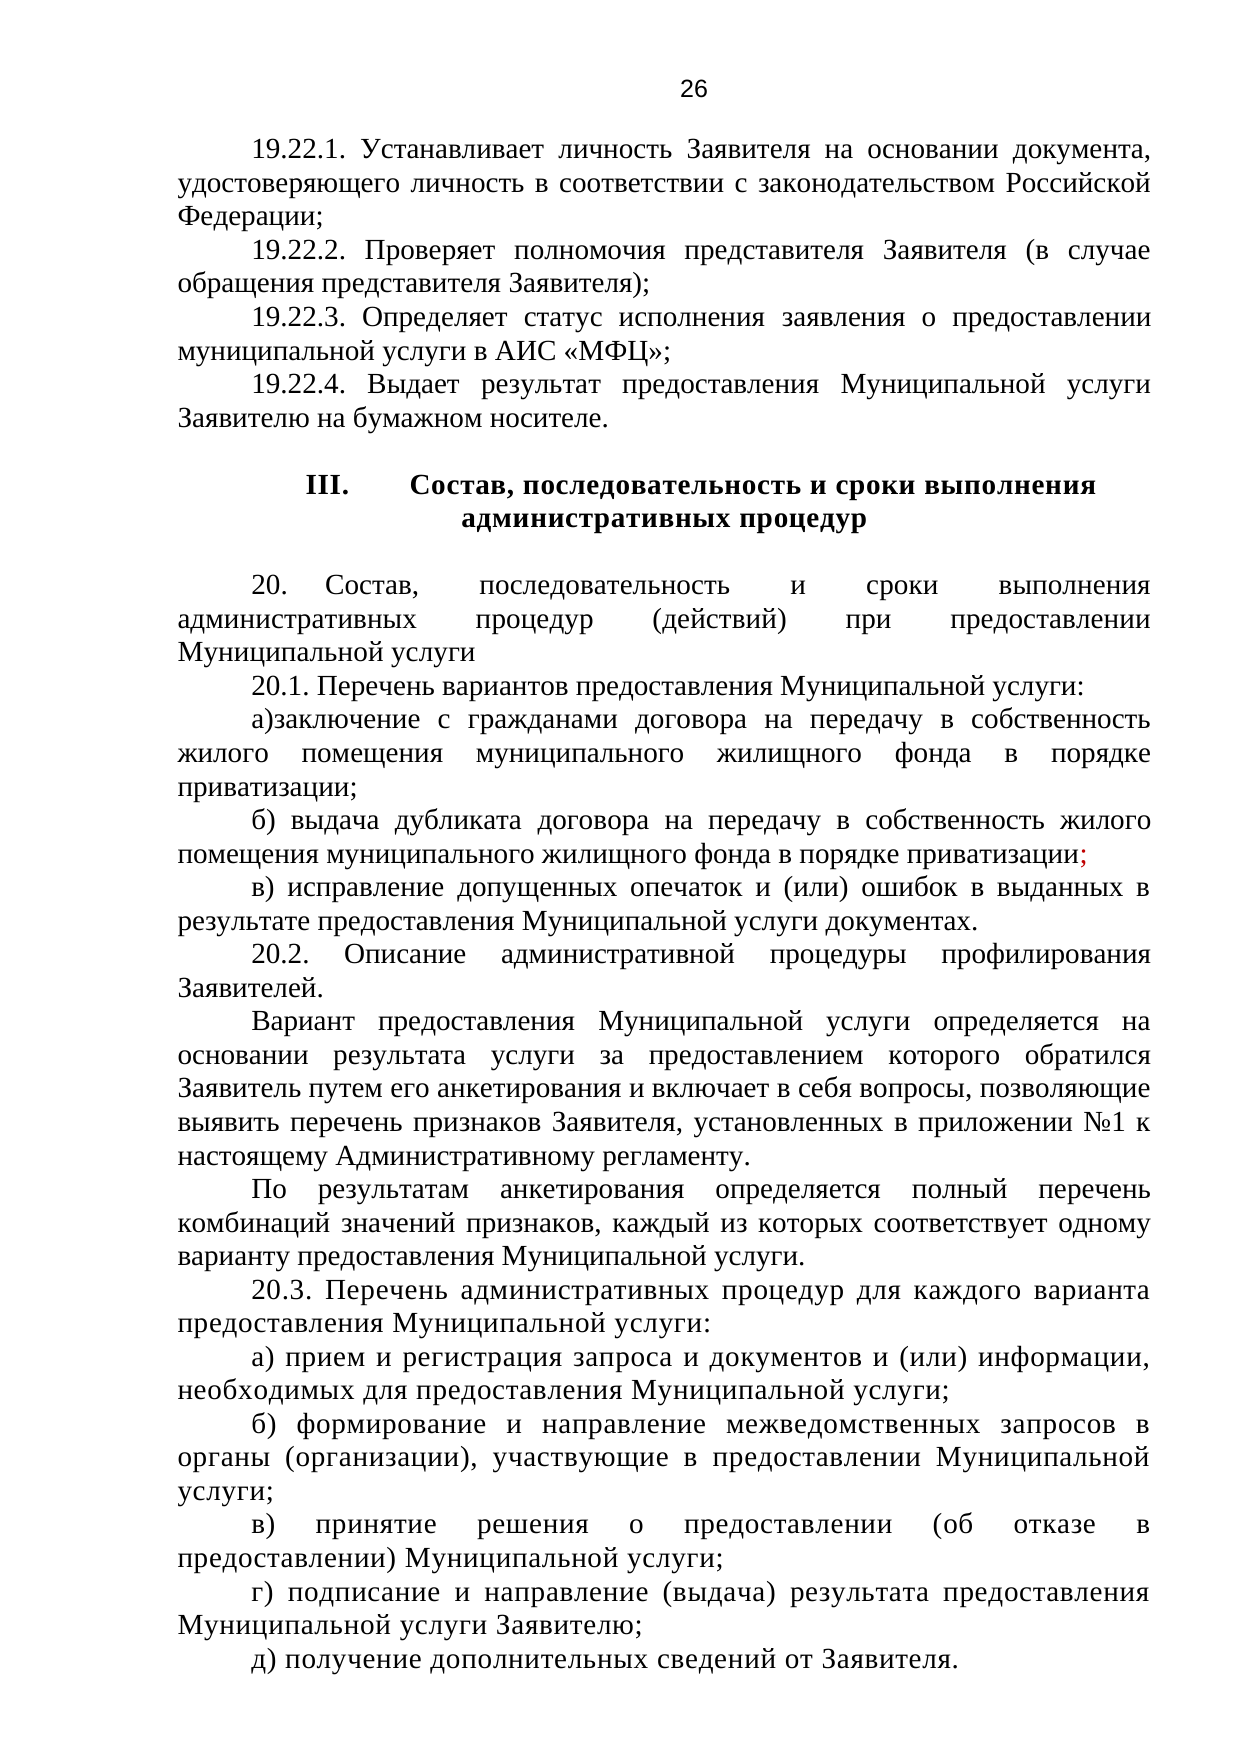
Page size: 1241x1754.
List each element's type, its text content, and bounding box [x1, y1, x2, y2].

text 20.3. Перечень административных процедур для каждого варианта предоставления Муниципальной услуги: [177, 1272, 1152, 1339]
text 19.22.4. Выдает результат предоставления Муниципальной услуги Заявителю на бумажном носителе. [177, 366, 1152, 433]
text 19.22.1. Устанавливает личность Заявителя на основании документа, удостоверяющего личность в соответствии с законодательством Российской Федерации; [177, 131, 1152, 232]
list Состав, последовательность и сроки выполнения административных процедур [177, 467, 1152, 534]
text б) формирование и направление межведомственных запросов в органы (организации), участвующие в предоставлении Муниципальной услуги; [177, 1406, 1152, 1507]
text По результатам анкетирования определяется полный перечень комбинаций значений признаков, каждый из которых соответствует одному варианту предоставления Муниципальной услуги. [177, 1171, 1152, 1272]
text г) подписание и направление (выдача) результата предоставления Муниципальной услуги Заявителю; [177, 1574, 1152, 1641]
list в) исправление допущенных опечаток и (или) ошибок в выданных в результате предоставления Муниципальной услуги документах. [177, 869, 1152, 936]
text 19.22.3. Определяет статус исполнения заявления о предоставлении муниципальной услуги в АИС «МФЦ»; [177, 299, 1152, 366]
text б) выдача дубликата договора на передачу в собственность жилого помещения муниципального жилищного фонда в порядке приватизации; [177, 802, 1152, 869]
text 20.2. Описание административной процедуры профилирования Заявителей. [177, 936, 1152, 1003]
list Состав, последовательность и сроки выполнения административных процедур (действий) при предоставлении Муниципальной услуги [177, 567, 1152, 668]
text Вариант предоставления Муниципальной услуги определяется на основании результата услуги за предоставлением которого обратился Заявитель путем его анкетирования и включает в себя вопросы, позволяющие выявить перечень признаков Заявителя, установленных в приложении №1 к настоящему Административному регламенту. [177, 1003, 1152, 1171]
text а) прием и регистрация запроса и документов и (или) информации, необходимых для предоставления Муниципальной услуги; [177, 1339, 1152, 1406]
text в) принятие решения о предоставлении (об отказе в предоставлении) Муниципальной услуги; [177, 1507, 1152, 1574]
text 19.22.2. Проверяет полномочия представителя Заявителя (в случае обращения представителя Заявителя); [177, 232, 1152, 299]
list а)заключение с гражданами договора на передачу в собственность жилого помещения муниципального жилищного фонда в порядке приватизации; [177, 702, 1152, 802]
list 20.1. Перечень вариантов предоставления Муниципальной услуги: [177, 668, 1152, 702]
text д) получение дополнительных сведений от Заявителя. [177, 1641, 1152, 1674]
